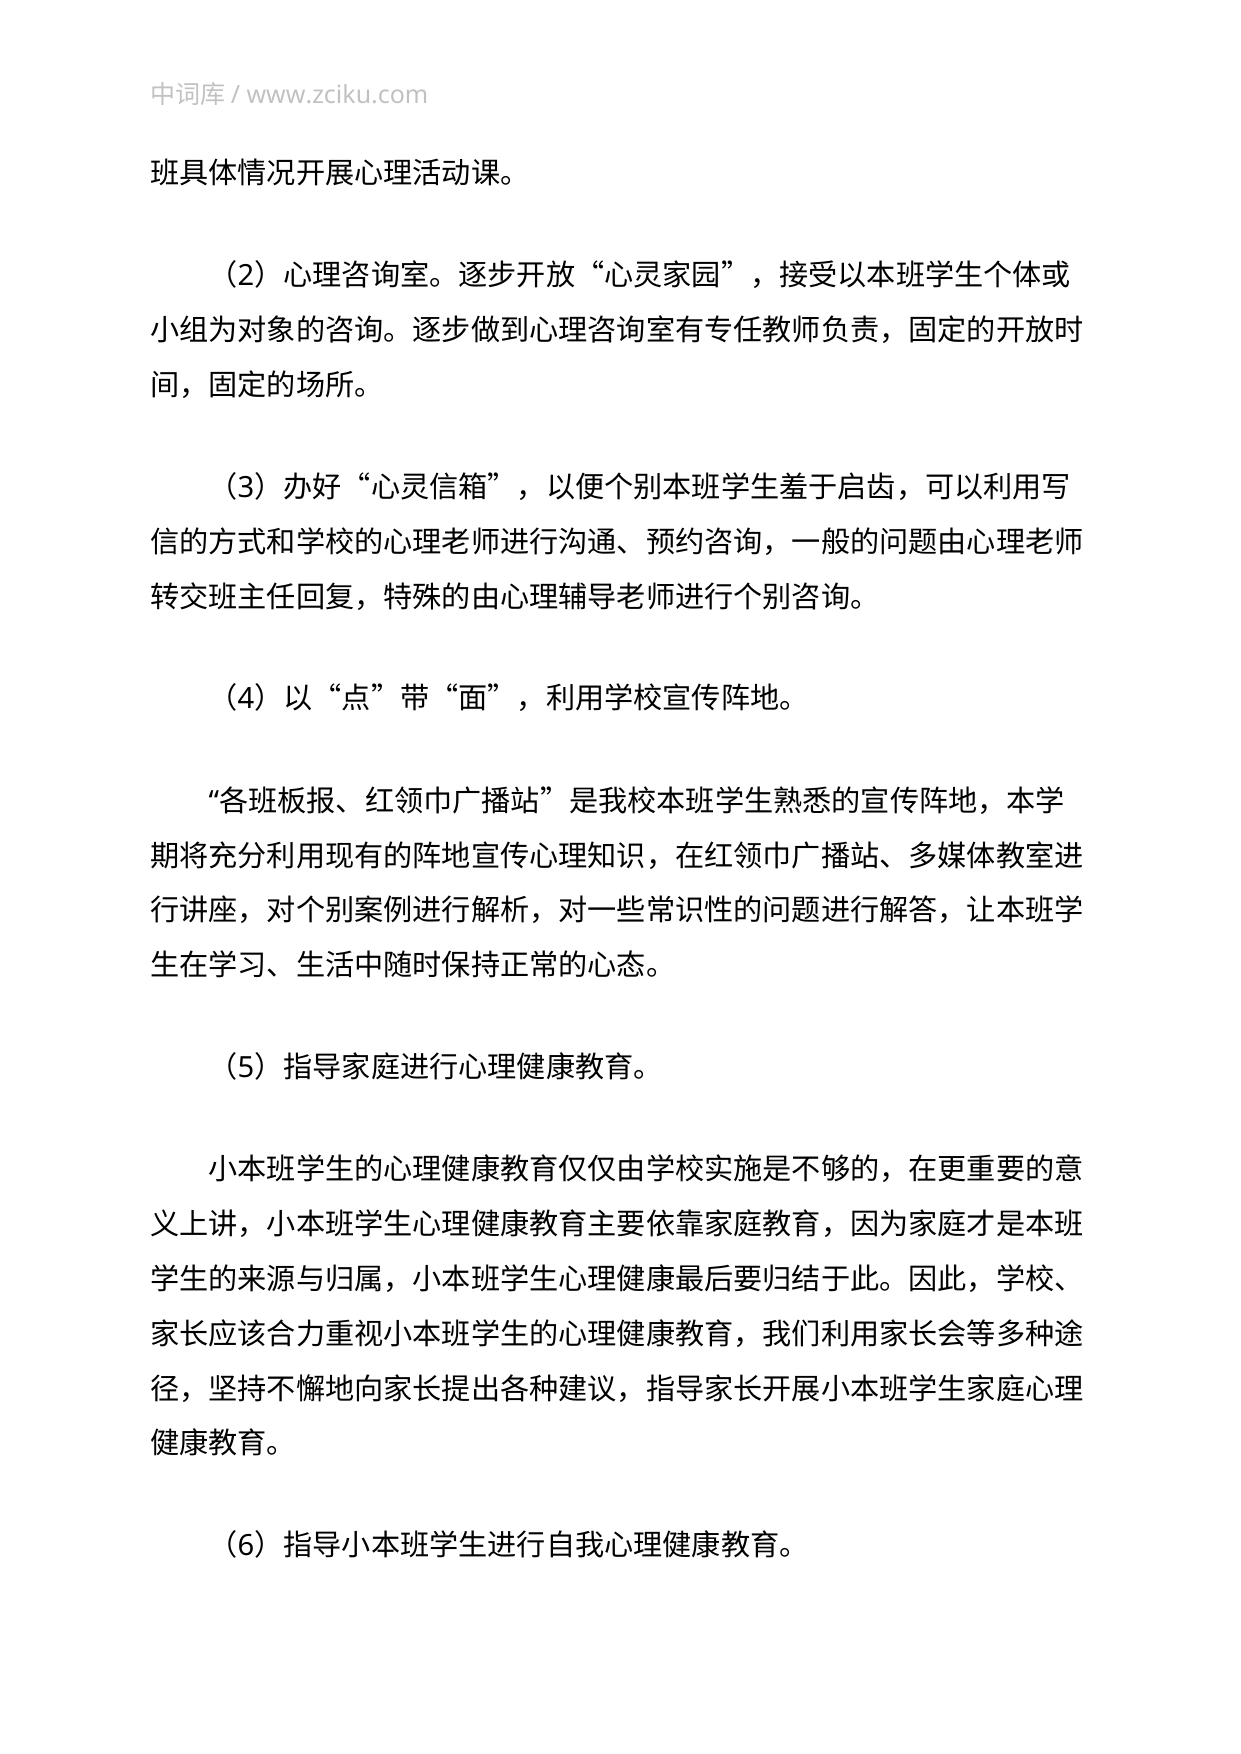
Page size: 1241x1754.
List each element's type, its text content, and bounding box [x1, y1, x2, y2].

text （2）心理咨询室。逐步开放“心灵家园”，接受以本班学生个体或小组为对象的咨询。逐步做到心理咨询室有专任教师负责，固定的开放时间，固定的场所。 [150, 252, 1090, 404]
text 小本班学生的心理健康教育仅仅由学校实施是不够的，在更重要的意义上讲，小本班学生心理健康教育主要依靠家庭教育，因为家庭才是本班学生的来源与归属，小本班学生心理健康最后要归结于此。因此，学校、家长应该合力重视小本班学生的心理健康教育，我们利用家长会等多种途径，坚持不懈地向家长提出各种建议，指导家长开展小本班学生家庭心理健康教育。 [150, 1146, 1090, 1462]
text “各班板报、红领巾广播站”是我校本班学生熟悉的宣传阵地，本学期将充分利用现有的阵地宣传心理知识，在红领巾广播站、多媒体教室进行讲座，对个别案例进行解析，对一些常识性的问题进行解答，让本班学生在学习、生活中随时保持正常的心态。 [150, 777, 1090, 984]
text （3）办好“心灵信箱”，以便个别本班学生羞于启齿，可以利用写信的方式和学校的心理老师进行沟通、预约咨询，一般的问题由心理老师转交班主任回复，特殊的由心理辅导老师进行个别咨询。 [150, 463, 1090, 616]
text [150, 150, 1090, 192]
text （6）指导小本班学生进行自我心理健康教育。 [150, 1522, 1090, 1564]
text （5）指导家庭进行心理健康教育。 [150, 1044, 1090, 1086]
text （4）以“点”带“面”，利用学校宣传阵地。 [150, 675, 1090, 717]
